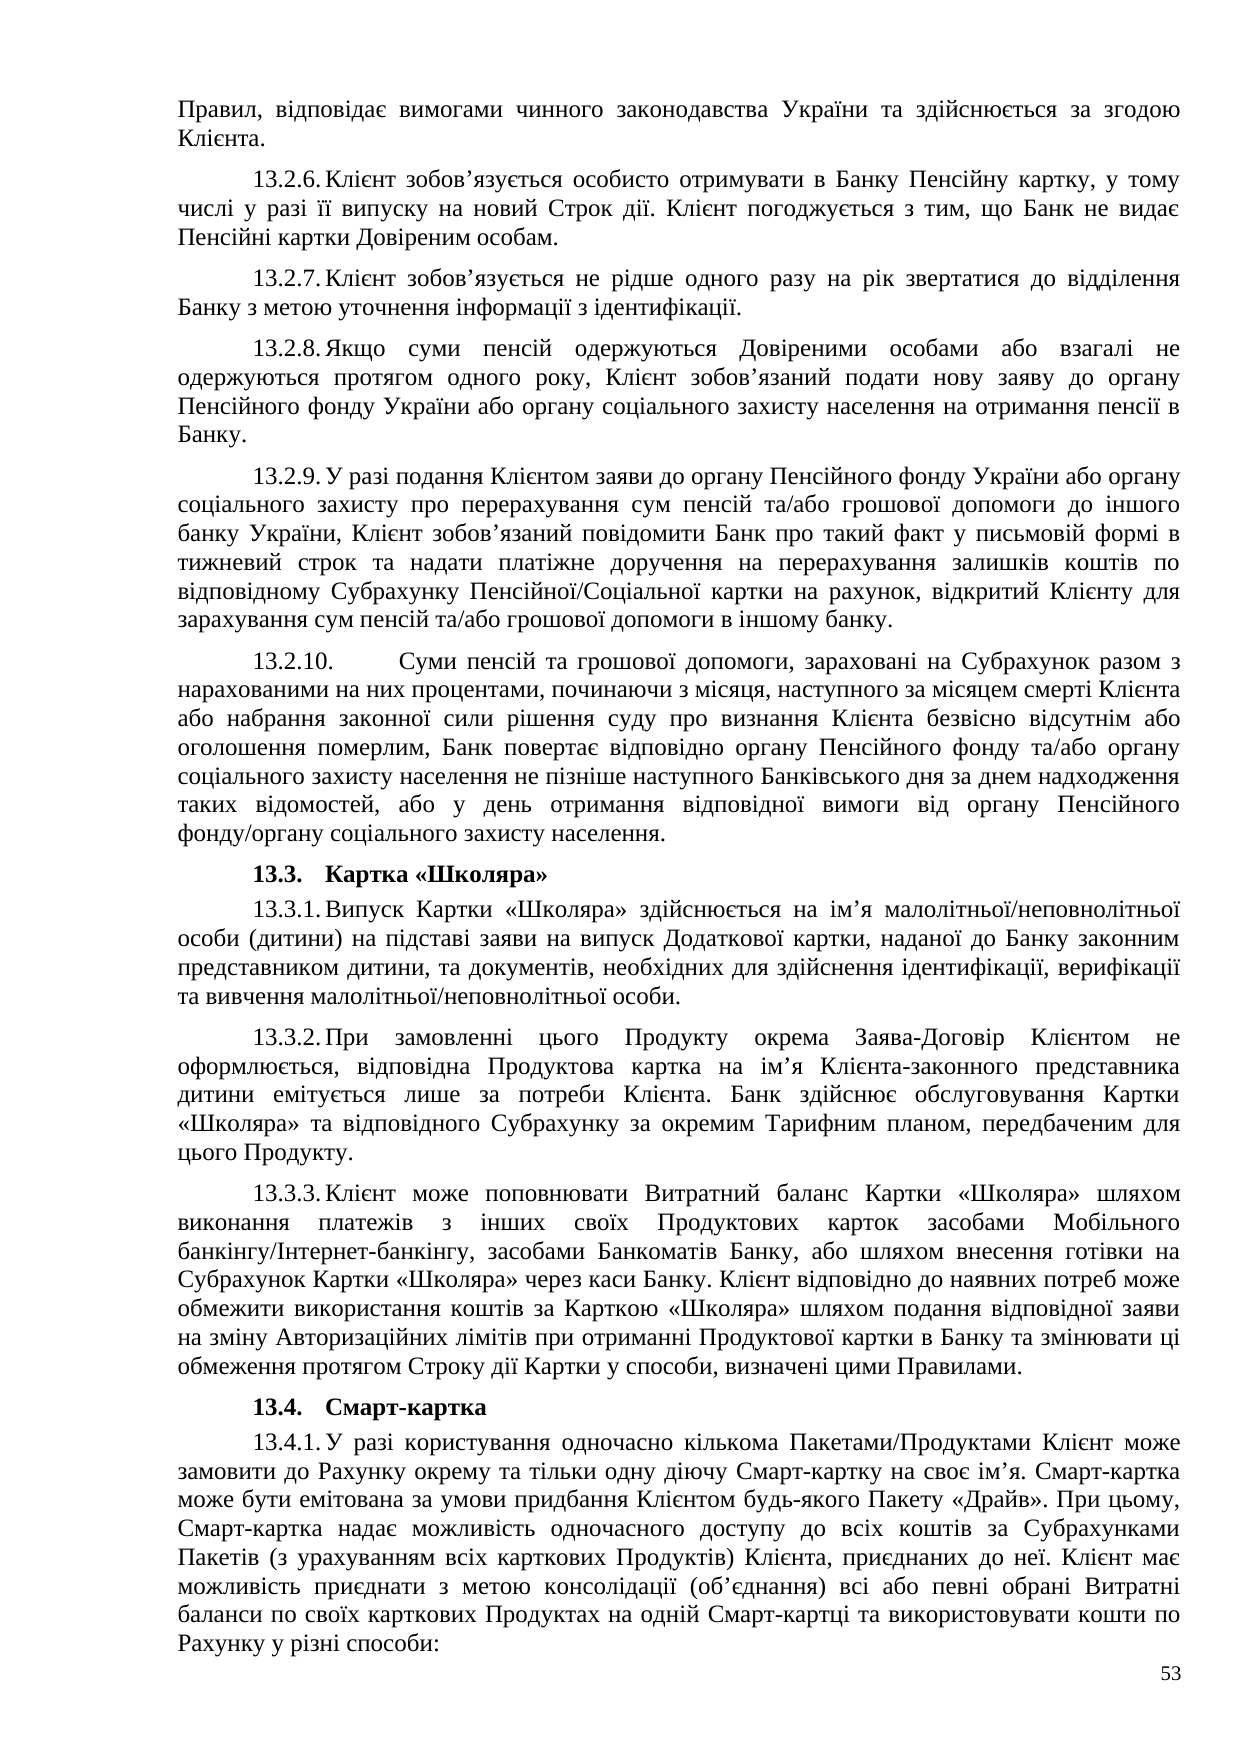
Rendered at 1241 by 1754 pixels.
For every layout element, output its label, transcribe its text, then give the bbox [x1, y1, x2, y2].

list При замовленні цього Продукту окрема Заява-Договір Клієнтом не оформлюється, відповідна Продуктова картка на ім’я Клієнта-законного представника дитини емітується лише за потреби Клієнта. Банк здійснює обслуговування Картки «Школяра» та відповідного Субрахунку за окремим Тарифним планом, передбаченим для цього Продукту. [177, 1022, 1181, 1166]
list Випуск Картки «Школяра» здійснюється на ім’я малолітньої/неповнолітньої особи (дитини) на підставі заяви на випуск Додаткової картки, наданої до Банку законним представником дитини, та документів, необхідних для здійснення ідентифікації, верифікації та вивчення малолітньої/неповнолітньої особи. [177, 894, 1181, 1009]
list У разі подання Клієнтом заяви до органу Пенсійного фонду України або органу соціального захисту про перерахування сум пенсій та/або грошової допомоги до іншого банку України, Клієнт зобов’язаний повідомити Банк про такий факт у письмовій формі в тижневий строк та надати платіжне доручення на перерахування залишків коштів по відповідному Субрахунку Пенсійної/Соціальної картки на рахунок, відкритий Клієнту для зарахування сум пенсій та/або грошової допомоги в іншому банку. [177, 461, 1181, 633]
subtitle Смарт-картка [177, 1392, 1181, 1421]
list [177, 94, 1181, 152]
list У разі користування одночасно кількома Пакетами/Продуктами Клієнт може замовити до Рахунку окрему та тільки одну діючу Смарт-картку на своє ім’я. Смарт-картка може бути емітована за умови придбання Клієнтом будь-якого Пакету «Драйв». При цьому, Смарт-картка надає можливість одночасного доступу до всіх коштів за Субрахунками Пакетів (з урахуванням всіх карткових Продуктів) Клієнта, приєднаних до неї. Клієнт має можливість приєднати з метою консолідації (об’єднання) всі або певні обрані Витратні баланси по своїх карткових Продуктах на одній Смарт-картці та використовувати кошти по Рахунку у різні способи: [177, 1427, 1181, 1657]
list Клієнт зобов’язується не рідше одного разу на рік звертатися до відділення Банку з метою уточнення інформації з ідентифікації. [177, 263, 1181, 321]
subtitle Картка «Школяра» [177, 859, 1181, 888]
list Суми пенсій та грошової допомоги, зараховані на Субрахунок разом з нарахованими на них процентами, починаючи з місяця, наступного за місяцем смерті Клієнта або набрання законної сили рішення суду про визнання Клієнта безвісно відсутнім або оголошення померлим, Банк повертає відповідно органу Пенсійного фонду та/або органу соціального захисту населення не пізніше наступного Банківського дня за днем надходження таких відомостей, або у день отримання відповідної вимоги від органу Пенсійного фонду/органу соціального захисту населення. [177, 646, 1181, 847]
list Клієнт може поповнювати Витратний баланс Картки «Школяра» шляхом виконання платежів з інших своїх Продуктових карток засобами Мобільного банкінгу/Інтернет-банкінгу, засобами Банкоматів Банку, або шляхом внесення готівки на Субрахунок Картки «Школяра» через каси Банку. Клієнт відповідно до наявних потреб може обмежити використання коштів за Карткою «Школяра» шляхом подання відповідної заяви на зміну Авторизаційних лімітів при отриманні Продуктової картки в Банку та змінювати ці обмеження протягом Строку дії Картки у способи, визначені цими Правилами. [177, 1178, 1181, 1379]
list Якщо суми пенсій одержуються Довіреними особами або взагалі не одержуються протягом одного року, Клієнт зобов’язаний подати нову заяву до органу Пенсійного фонду України або органу соціального захисту населення на отримання пенсії в Банку. [177, 333, 1181, 448]
list Клієнт зобов’язується особисто отримувати в Банку Пенсійну картку, у тому числі у разі її випуску на новий Строк дії. Клієнт погоджується з тим, що Банк не видає Пенсійні картки Довіреним особам. [177, 164, 1181, 251]
